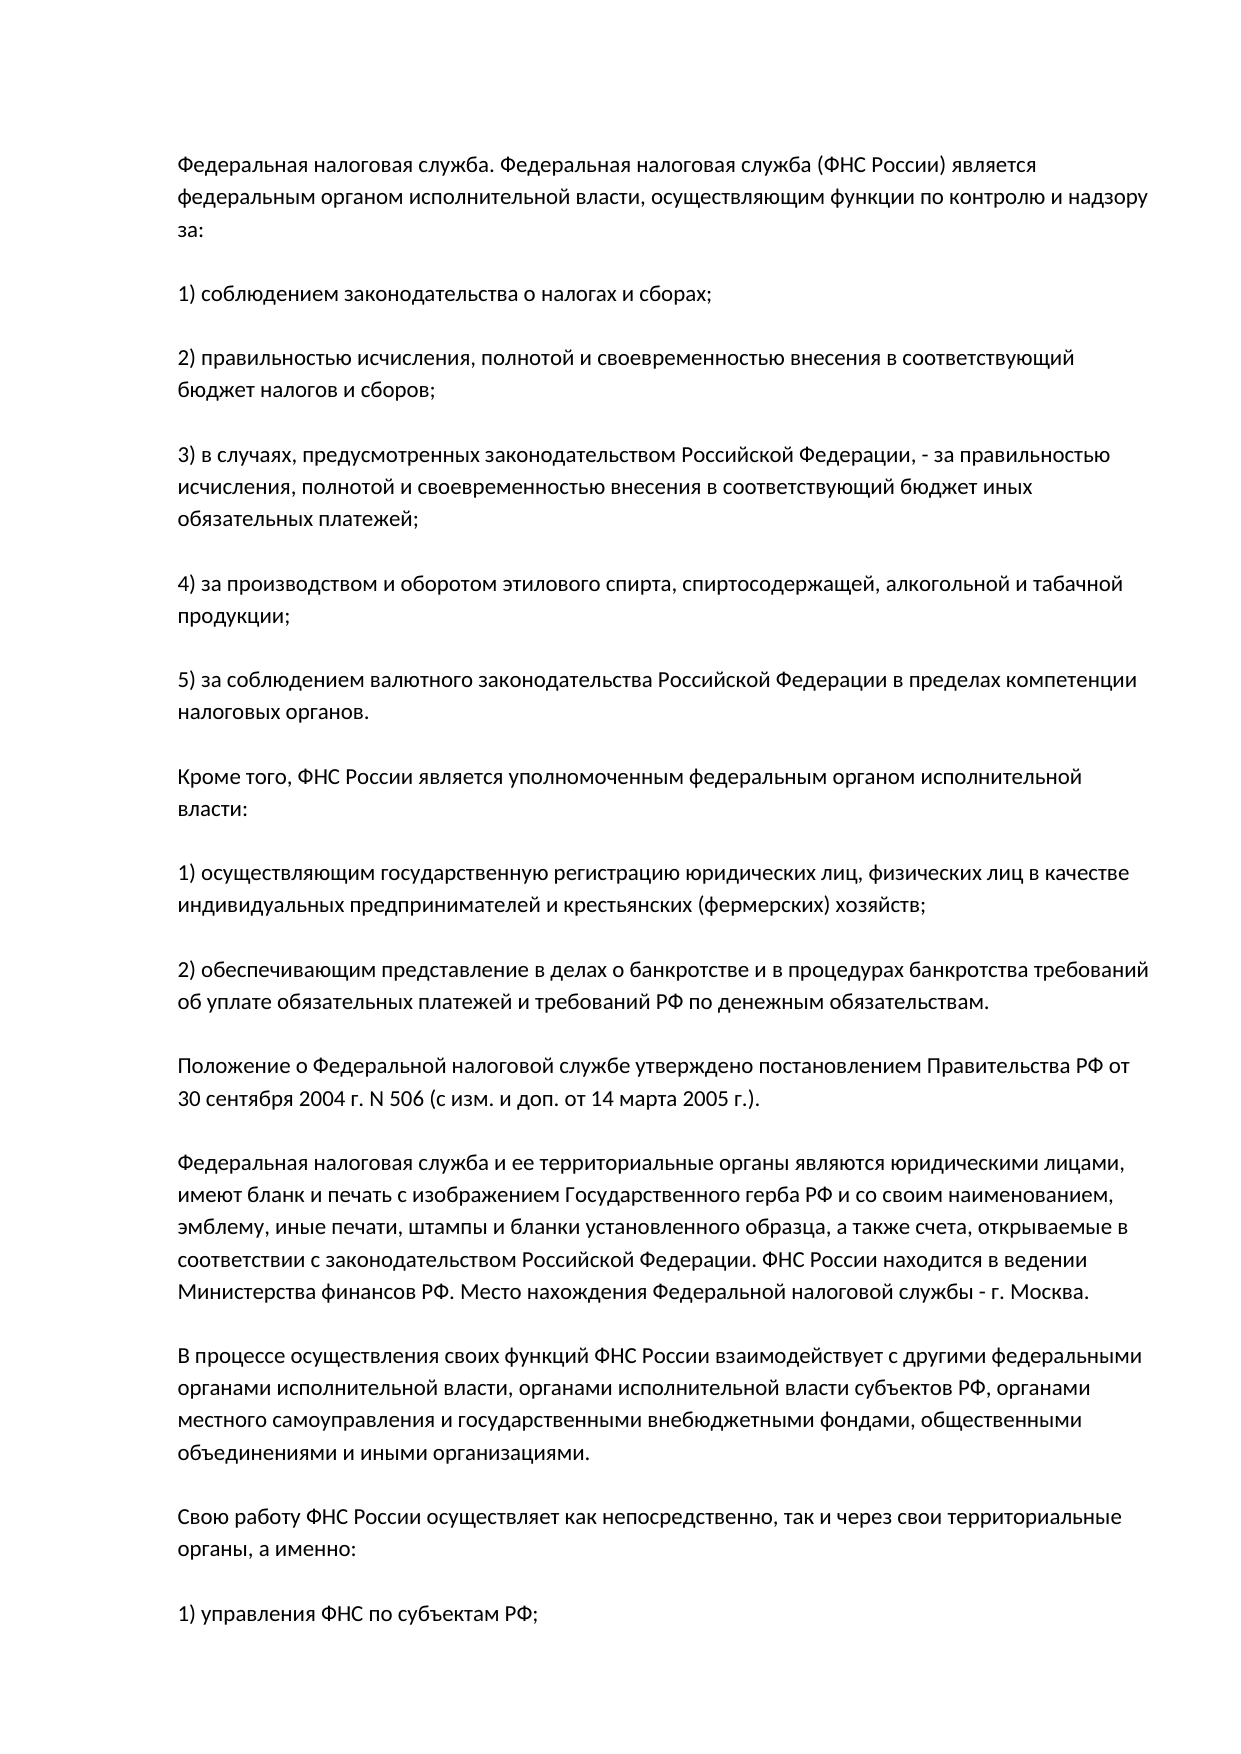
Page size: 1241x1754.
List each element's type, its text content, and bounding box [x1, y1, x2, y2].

text Федеральная налоговая служба и ее территориальные органы являются юридическими лицами, имеют бланк и печать с изображением Государственного герба РФ и со своим наименованием, эмблему, иные печати, штампы и бланки установленного образца, а также счета, открываемые в соответствии с законодательством Российской Федерации. ФНС России находится в ведении Министерства финансов РФ. Место нахождения Федеральной налоговой службы - г. Москва. [177, 1148, 1152, 1305]
text Кроме того, ФНС России является уполномоченным федеральным органом исполнительной власти: [177, 762, 1152, 822]
text 4) за производством и оборотом этилового спирта, спиртосодержащей, алкогольной и табачной продукции; [177, 569, 1152, 629]
text 5) за соблюдением валютного законодательства Российской Федерации в пределах компетенции налоговых органов. [177, 665, 1152, 726]
text Положение о Федеральной налоговой службе утверждено постановлением Правительства РФ от 30 сентября 2004 г. N 506 (с изм. и доп. от 14 марта 2005 г.). [177, 1052, 1152, 1112]
text 1) управления ФНС по субъектам РФ; [177, 1599, 1152, 1627]
text Федеральная налоговая служба. Федеральная налоговая служба (ФНС России) является федеральным органом исполнительной власти, осуществляющим функции по контролю и надзору за: [177, 150, 1152, 243]
text 1) осуществляющим государственную регистрацию юридических лиц, физических лиц в качестве индивидуальных предпринимателей и крестьянских (фермерских) хозяйств; [177, 858, 1152, 919]
text 2) обеспечивающим представление в делах о банкротстве и в процедурах банкротства требований об уплате обязательных платежей и требований РФ по денежным обязательствам. [177, 955, 1152, 1015]
text 2) правильностью исчисления, полнотой и своевременностью внесения в соответствующий бюджет налогов и сборов; [177, 343, 1152, 404]
text Свою работу ФНС России осуществляет как непосредственно, так и через свои территориальные органы, а именно: [177, 1502, 1152, 1562]
text В процессе осуществления своих функций ФНС России взаимодействует с другими федеральными органами исполнительной власти, органами исполнительной власти субъектов РФ, органами местного самоуправления и государственными внебюджетными фондами, общественными объединениями и иными организациями. [177, 1341, 1152, 1466]
text 3) в случаях, предусмотренных законодательством Российской Федерации, - за правильностью исчисления, полнотой и своевременностью внесения в соответствующий бюджет иных обязательных платежей; [177, 440, 1152, 532]
text 1) соблюдением законодательства о налогах и сборах; [177, 279, 1152, 307]
